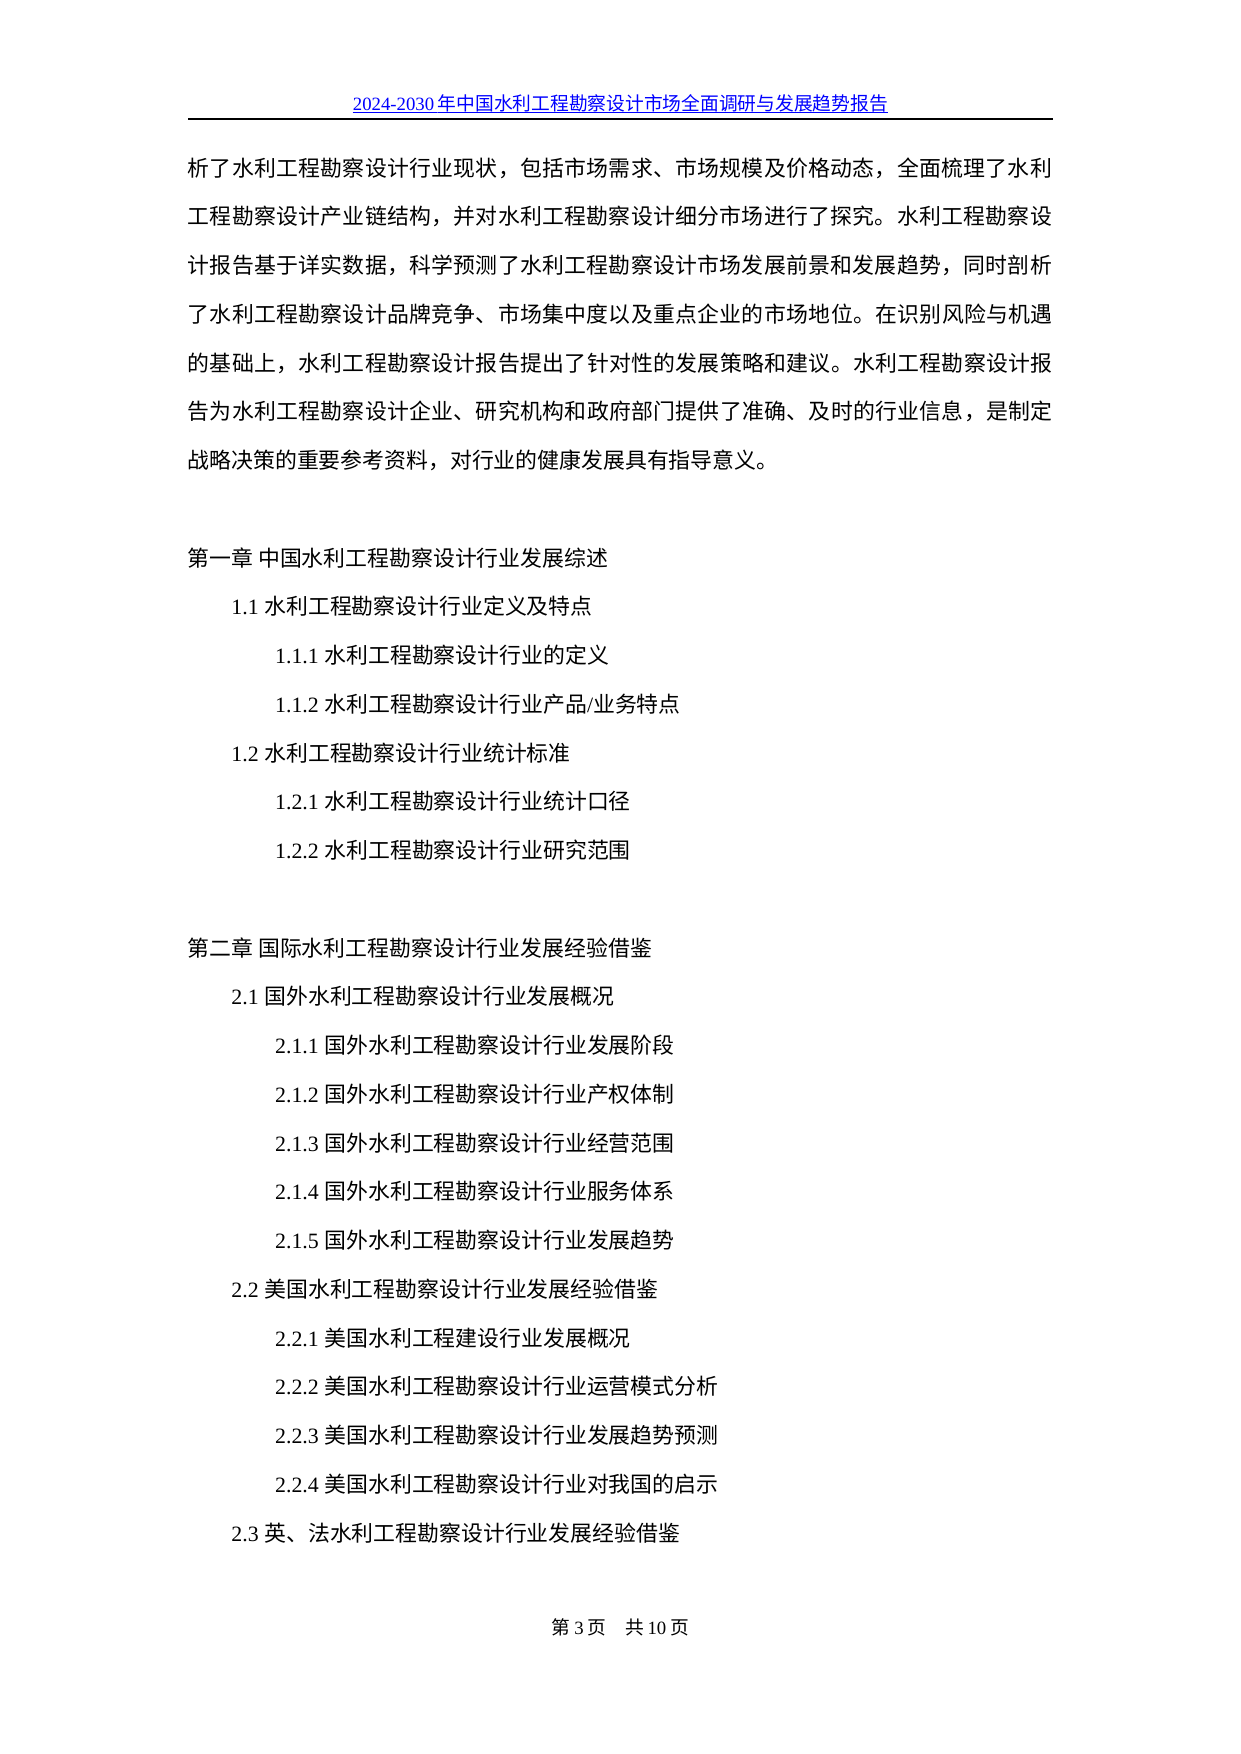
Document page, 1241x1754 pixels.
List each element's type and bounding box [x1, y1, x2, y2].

text [187, 150, 1053, 1548]
